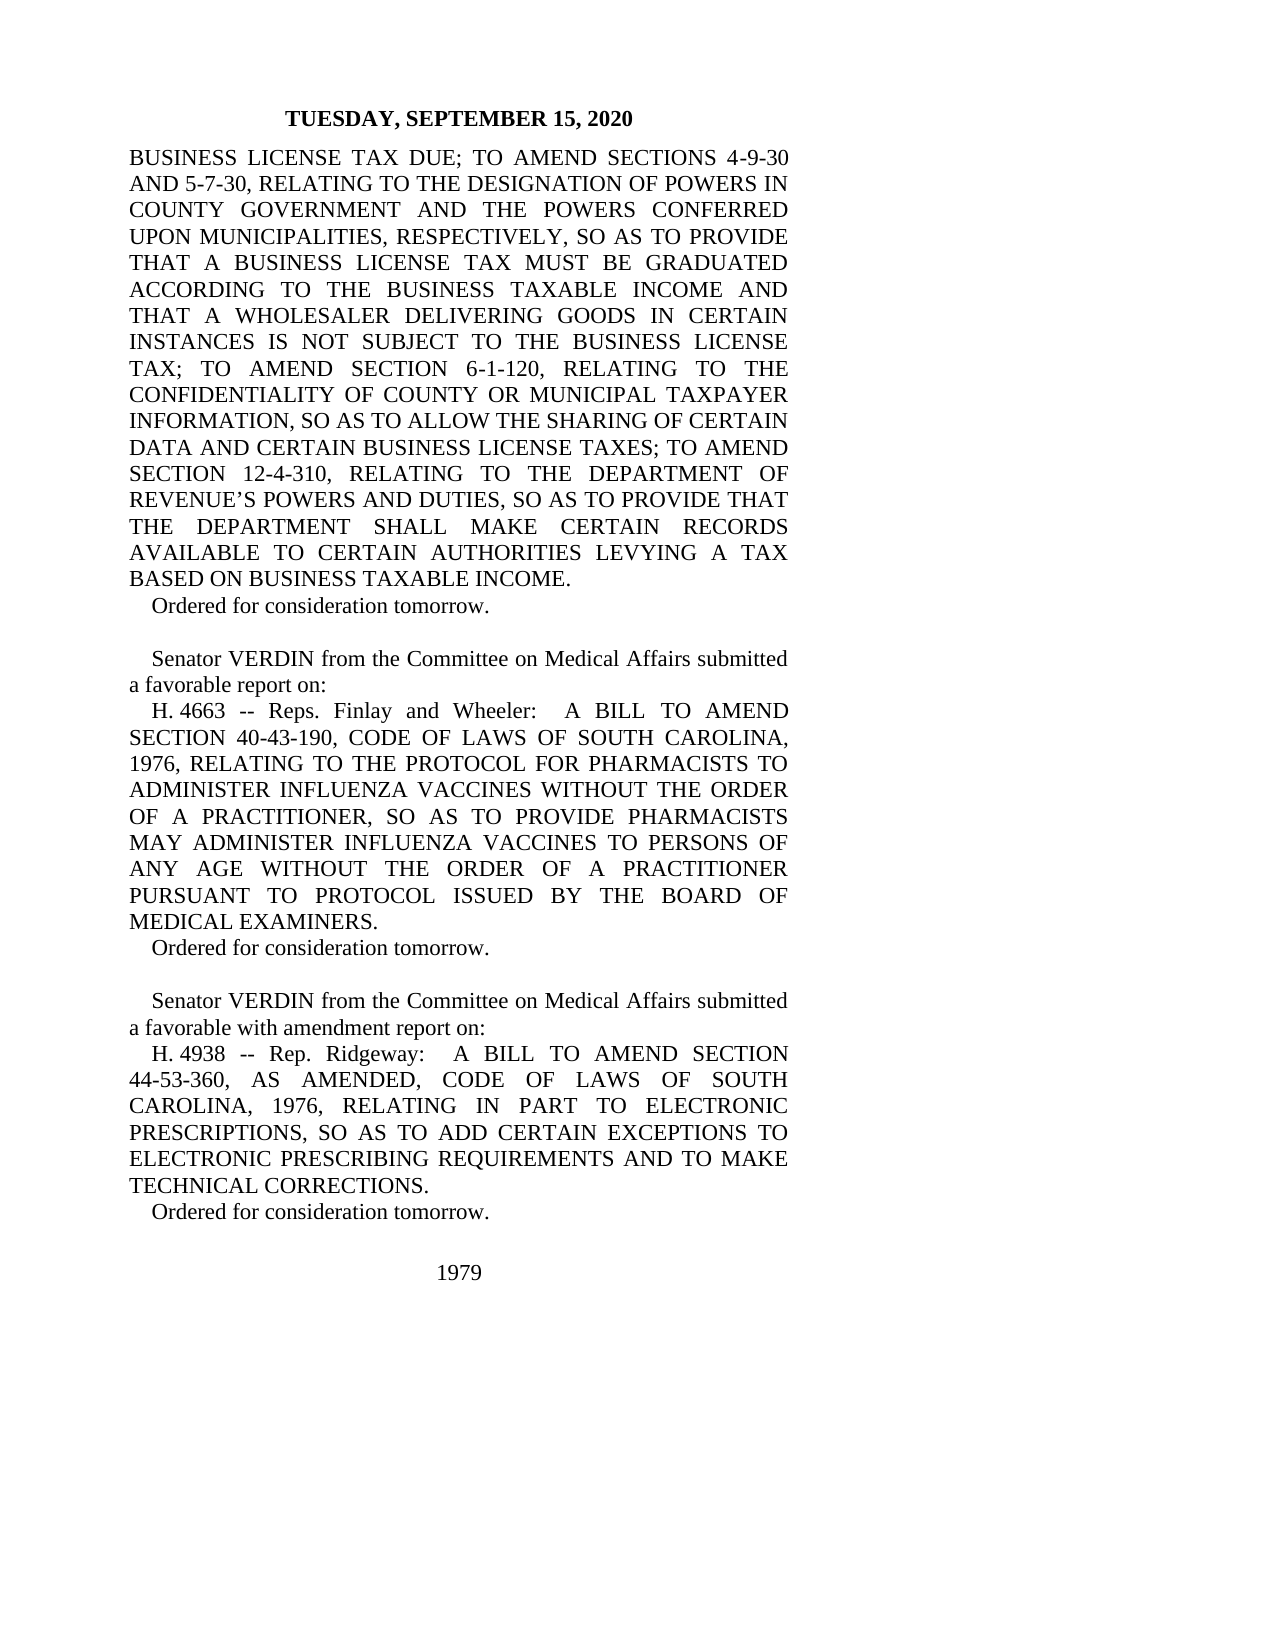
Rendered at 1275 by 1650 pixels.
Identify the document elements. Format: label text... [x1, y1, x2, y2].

text H. 4663 -- Reps. Finlay and Wheeler: A BILL TO AMEND SECTION 40-43-190, CODE OF LAWS OF SOUTH CAROLINA, 1976, RELATING TO THE PROTOCOL FOR PHARMACISTS TO ADMINISTER INFLUENZA VACCINES WITHOUT THE ORDER OF A PRACTITIONER, SO AS TO PROVIDE PHARMACISTS MAY ADMINISTER INFLUENZA VACCINES TO PERSONS OF ANY AGE WITHOUT THE ORDER OF A PRACTITIONER PURSUANT TO PROTOCOL ISSUED BY THE BOARD OF MEDICAL EXAMINERS. [129, 697, 789, 934]
text Ordered for consideration tomorrow. [129, 1198, 789, 1224]
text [129, 144, 789, 592]
text H. 4938 -- Rep. Ridgeway: A BILL TO AMEND SECTION 44-53-360, AS AMENDED, CODE OF LAWS OF SOUTH CAROLINA, 1976, RELATING IN PART TO ELECTRONIC PRESCRIPTIONS, SO AS TO ADD CERTAIN EXCEPTIONS TO ELECTRONIC PRESCRIBING REQUIREMENTS AND TO MAKE TECHNICAL CORRECTIONS. [129, 1040, 789, 1198]
text Ordered for consideration tomorrow. [129, 592, 789, 618]
text Ordered for consideration tomorrow. [129, 934, 789, 961]
text Senator VERDIN from the Committee on Medical Affairs submitted a favorable with amendment report on: [129, 987, 789, 1040]
text Senator VERDIN from the Committee on Medical Affairs submitted a favorable report on: [129, 644, 789, 697]
